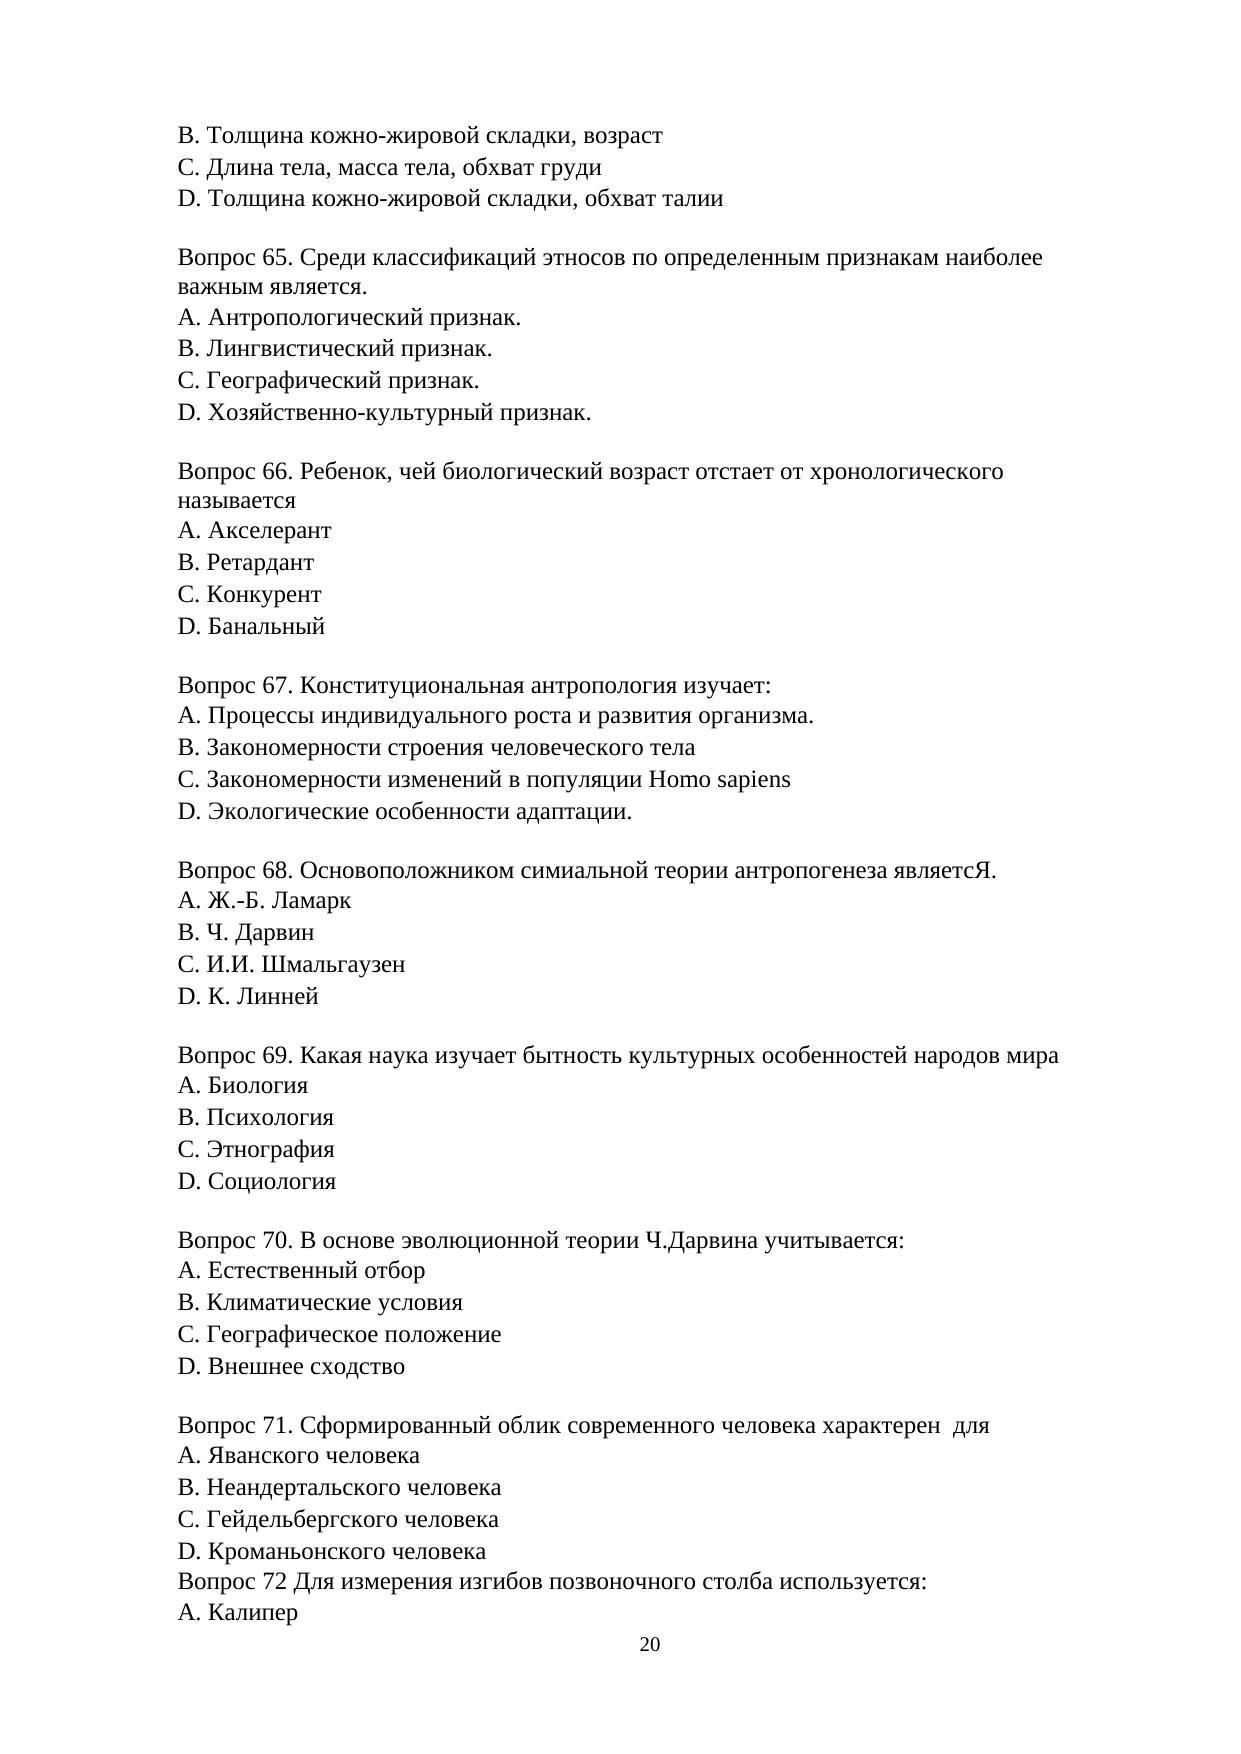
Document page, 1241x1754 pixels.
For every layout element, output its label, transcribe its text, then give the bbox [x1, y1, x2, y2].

table_cell C. Закономерности изменений в популяции Homo sapiens [176, 763, 822, 794]
table_cell B. Психология [176, 1101, 344, 1132]
table_cell C. Гейдельбергского человека [176, 1503, 510, 1534]
table_cell D. Внешнее сходство [176, 1349, 510, 1381]
table_cell B. Ч. Дарвин [176, 916, 413, 947]
table_header A. Естественный отбор [176, 1254, 510, 1286]
table_header A. Процессы индивидуального роста и развития организма. [176, 699, 822, 731]
table_cell C. Географический признак. [176, 364, 600, 396]
table_cell C. Географическое положение [176, 1318, 510, 1349]
table_cell B. Неандертальского человека [176, 1471, 510, 1502]
table_cell C. Конкурент [176, 578, 339, 609]
text Вопрос 68. Основоположником симиальной теории антропогенеза являетсЯ. [177, 855, 1122, 884]
table_header A. Калипер [176, 1595, 364, 1627]
table_cell C. Длина тела, масса тела, обхват груди [176, 150, 757, 182]
text Вопрос 69. Какая наука изучает бытность культурных особенностей народов мира [177, 1040, 1122, 1069]
table_header A. Яванского человека [176, 1439, 510, 1471]
table_cell B. Ретардант [176, 546, 339, 577]
table_cell B. Закономерности строения человеческого тела [176, 731, 822, 762]
table_header A. Ж.-Б. Ламарк [176, 884, 413, 916]
table_cell C. Этнография [176, 1133, 344, 1164]
table_header A. Акселерант [176, 514, 339, 546]
table_cell D. Хозяйственно-культурный признак. [176, 396, 600, 427]
table_cell D. Социология [176, 1164, 344, 1196]
table_cell B. Толщина кожно-жировой складки, возраст [176, 118, 757, 150]
text Вопрос 72 Для измерения изгибов позвоночного столба используется: [177, 1566, 1122, 1595]
table_cell D. Кроманьонского человека [176, 1534, 510, 1566]
text Вопрос 66. Ребенок, чей биологический возраст отстает от хронологического называется [177, 456, 1122, 514]
table_cell D. Экологические особенности адаптации. [176, 794, 822, 826]
table_cell B. Климатические условия [176, 1286, 510, 1317]
table_header A. Антропологический признак. [176, 300, 600, 332]
text Вопрос 70. В основе эволюционной теории Ч.Дарвина учитывается: [177, 1225, 1122, 1254]
text Вопрос 67. Конституциональная антропология изучает: [177, 670, 1122, 699]
table_cell C. И.И. Шмальгаузен [176, 948, 413, 979]
table_header A. Биология [176, 1069, 344, 1101]
table_cell B. Лингвистический признак. [176, 332, 600, 364]
text Вопрос 71. Сформированный облик современного человека характерен для [177, 1410, 1122, 1439]
text Вопрос 65. Среди классификаций этносов по определенным признакам наиболее важным является. [177, 242, 1122, 300]
table_cell D. Банальный [176, 609, 339, 641]
table_cell D. Толщина кожно-жировой складки, обхват талии [176, 182, 757, 214]
table_cell D. К. Линней [176, 979, 413, 1011]
